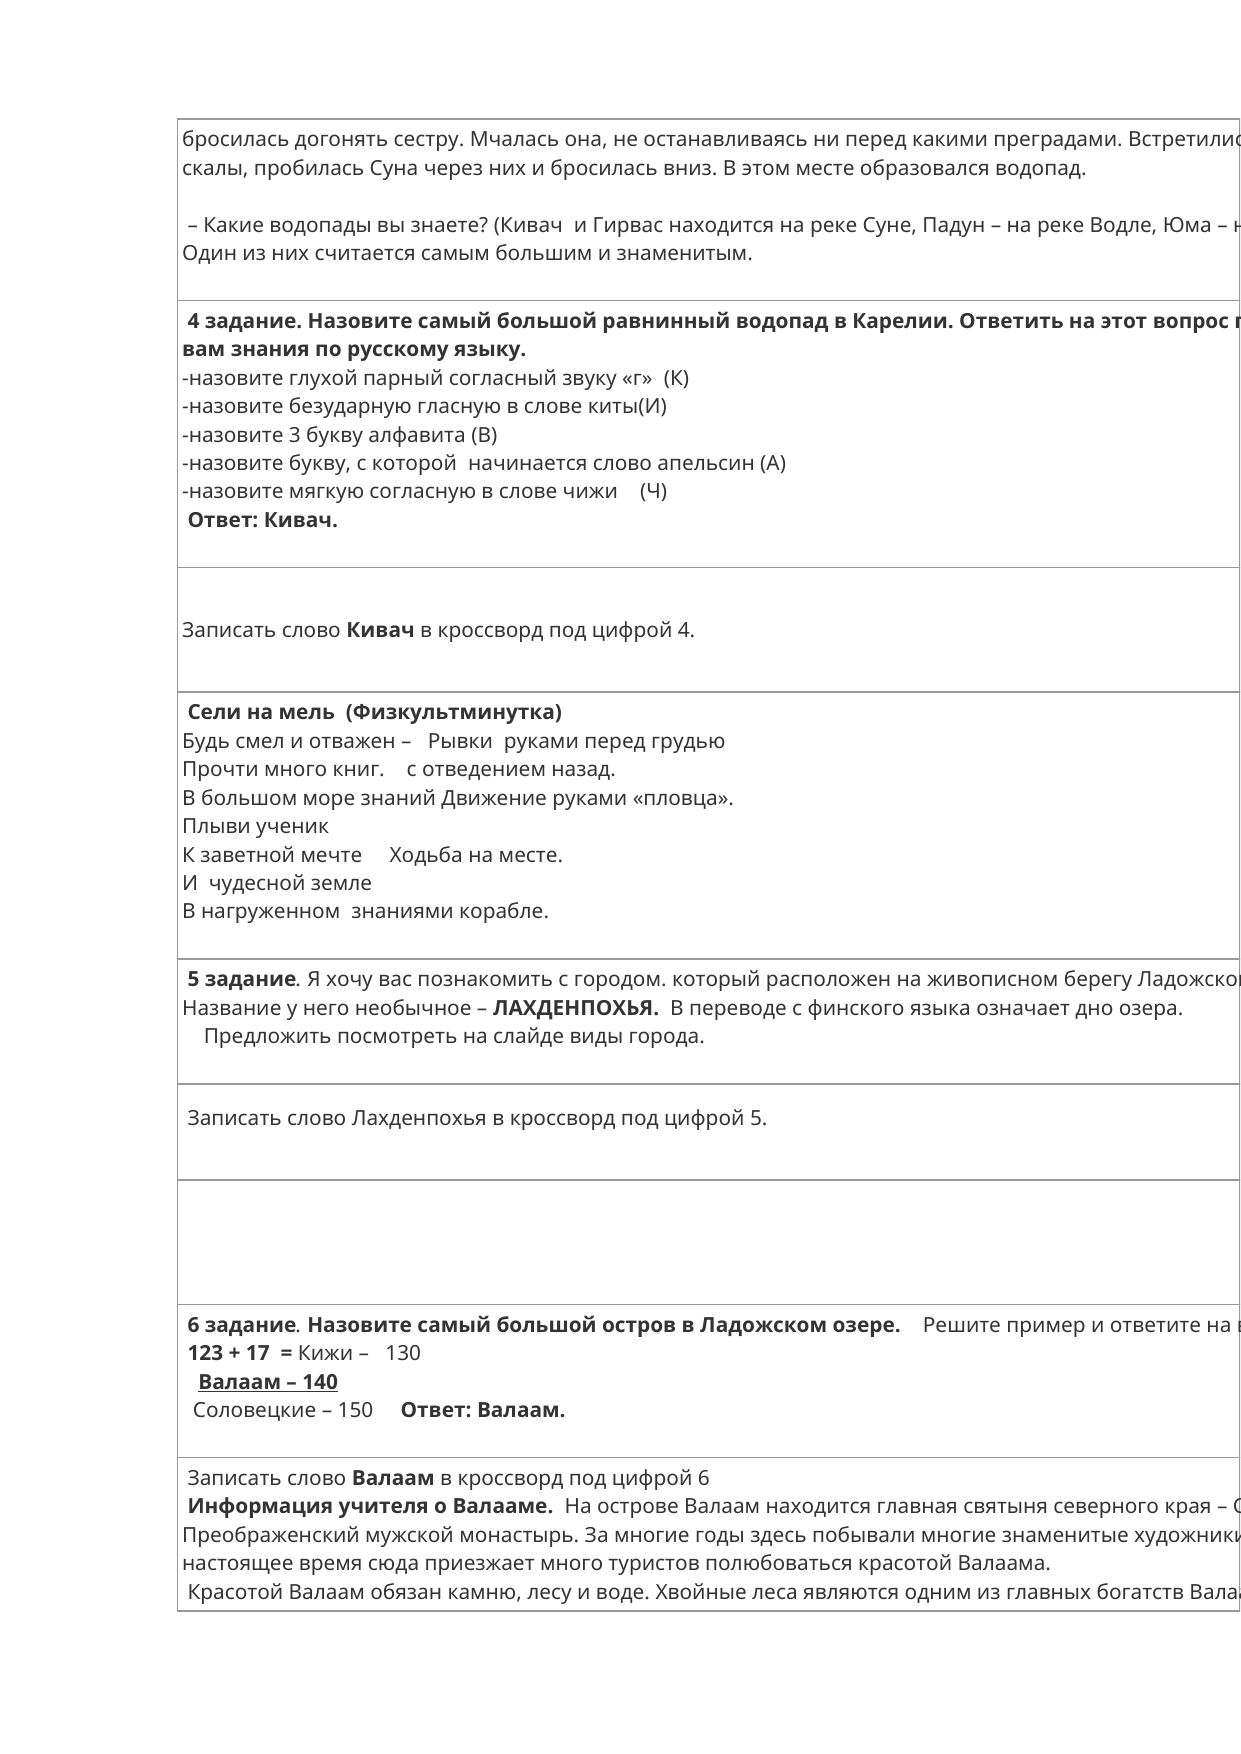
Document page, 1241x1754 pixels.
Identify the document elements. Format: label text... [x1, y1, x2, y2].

table_cell 4 задание. Назовите самый большой равнинный водопад в Карелии. Ответить на этот вопрос помогут вам знания по русскому языку. -назовите глухой парный согласный звуку «г» (К) -назовите безударную гласную в слове киты(И) -назовите 3 букву алфавита (В) -назовите букву, с которой начинается слово апельсин (А) -назовите мягкую согласную в слове чижи (Ч) Ответ: Кивач. [178, 301, 1239, 567]
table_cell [178, 120, 1239, 300]
table_cell [178, 1181, 1239, 1304]
table_cell Записать слово Кивач в кроссворд под цифрой 4. [178, 568, 1239, 691]
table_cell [178, 1458, 1239, 1610]
table_cell 5 задание. Я хочу вас познакомить с городом. который расположен на живописном берегу Ладожского озера. Название у него необычное – ЛАХДЕНПОХЬЯ. В переводе с финского языка означает дно озера. Предложить посмотреть на слайде виды города. [178, 960, 1239, 1083]
table_cell 6 задание. Назовите самый большой остров в Ладожском озере. Решите пример и ответите на вопрос. 123 + 17 = Кижи – 130 Валаам – 140 Соловецкие – 150 Ответ: Валаам. [178, 1305, 1239, 1457]
table_cell Сели на мель (Физкультминутка) Будь смел и отважен – Рывки руками перед грудью Прочти много книг. с отведением назад. В большом море знаний Движение руками «пловца». Плыви ученик К заветной мечте Ходьба на месте. И чудесной земле В нагруженном знаниями корабле. [178, 693, 1239, 958]
table_cell Записать слово Лахденпохья в кроссворд под цифрой 5. [178, 1085, 1239, 1179]
